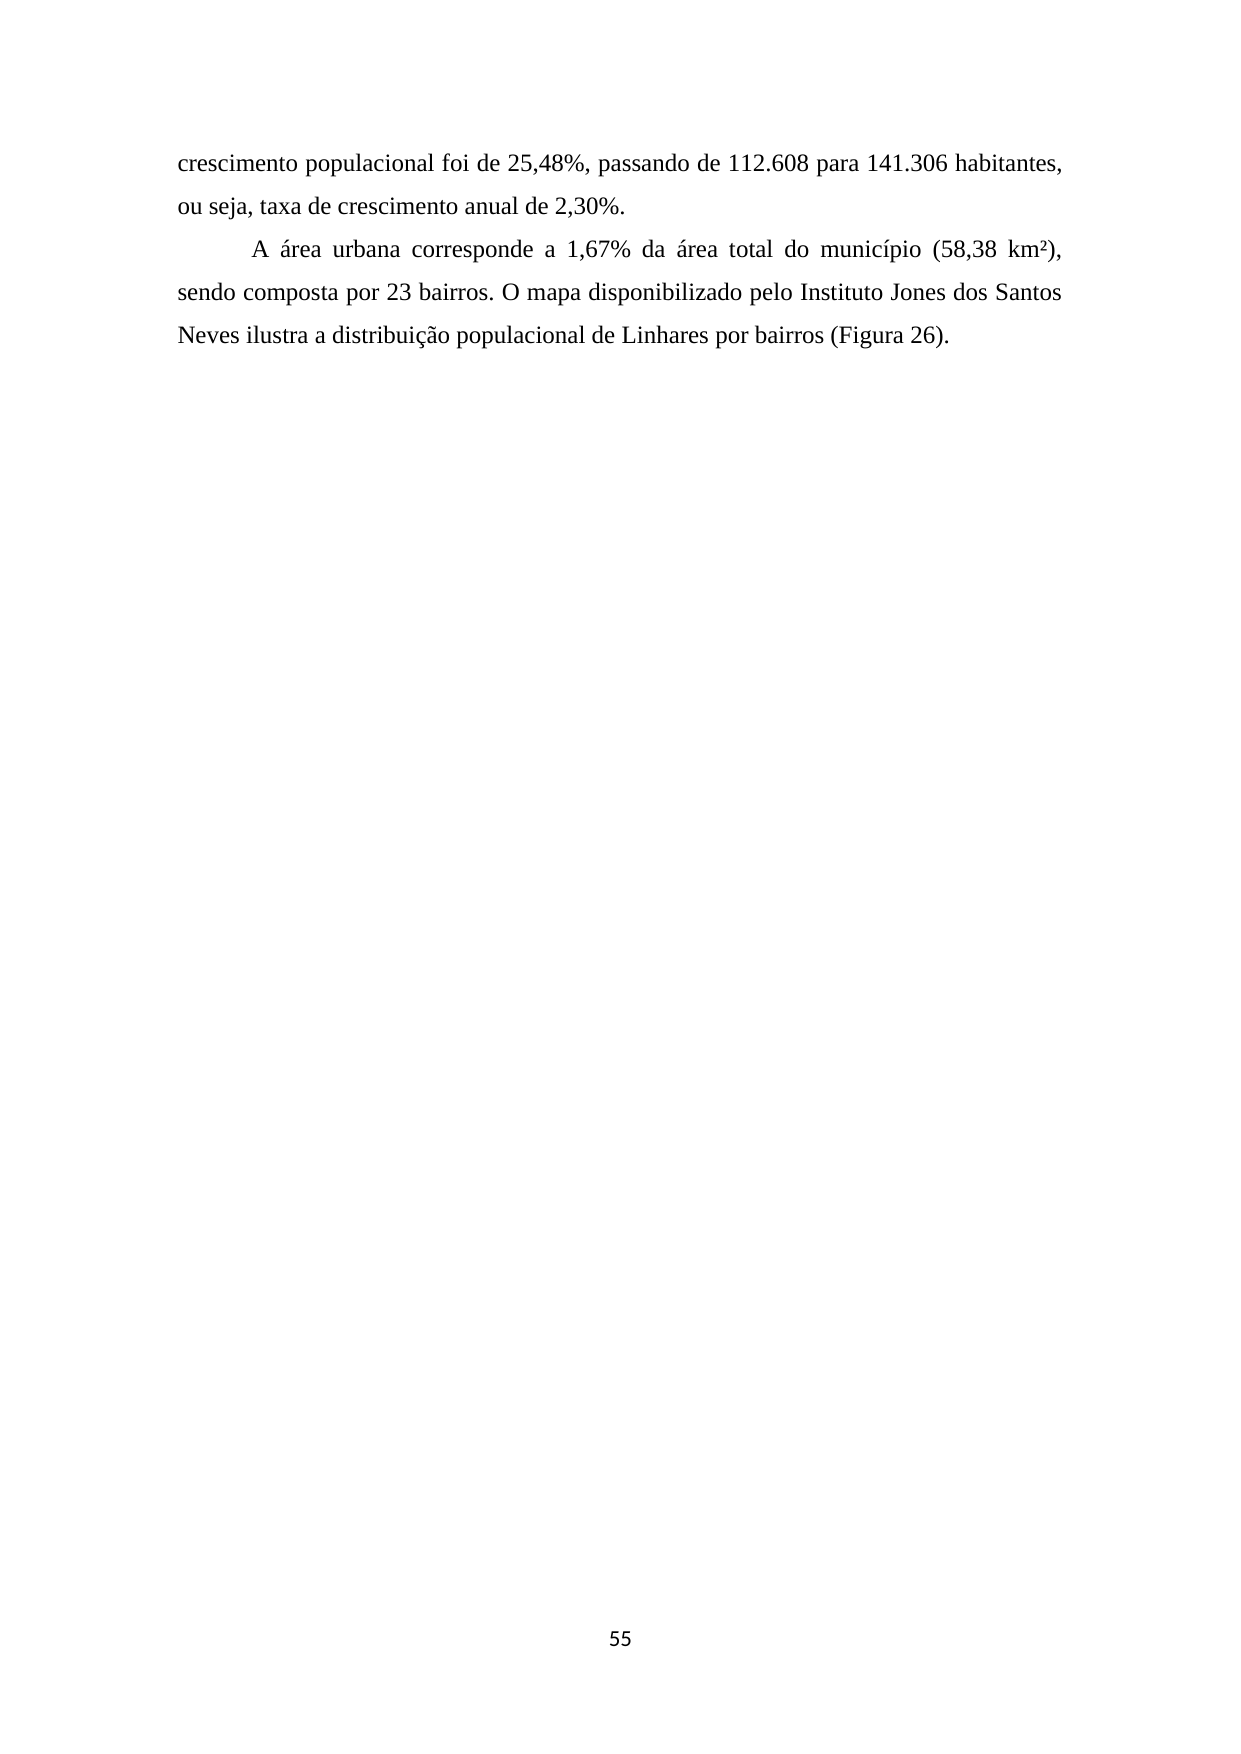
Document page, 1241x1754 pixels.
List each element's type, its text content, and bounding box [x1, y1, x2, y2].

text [177, 148, 1063, 219]
text A área urbana corresponde a 1,67% da área total do município (58,38 km²), sendo composta por 23 bairros. O mapa disponibilizado pelo Instituto Jones dos Santos Neves ilustra a distribuição populacional de Linhares por bairros (Figura 26). [177, 234, 1063, 349]
